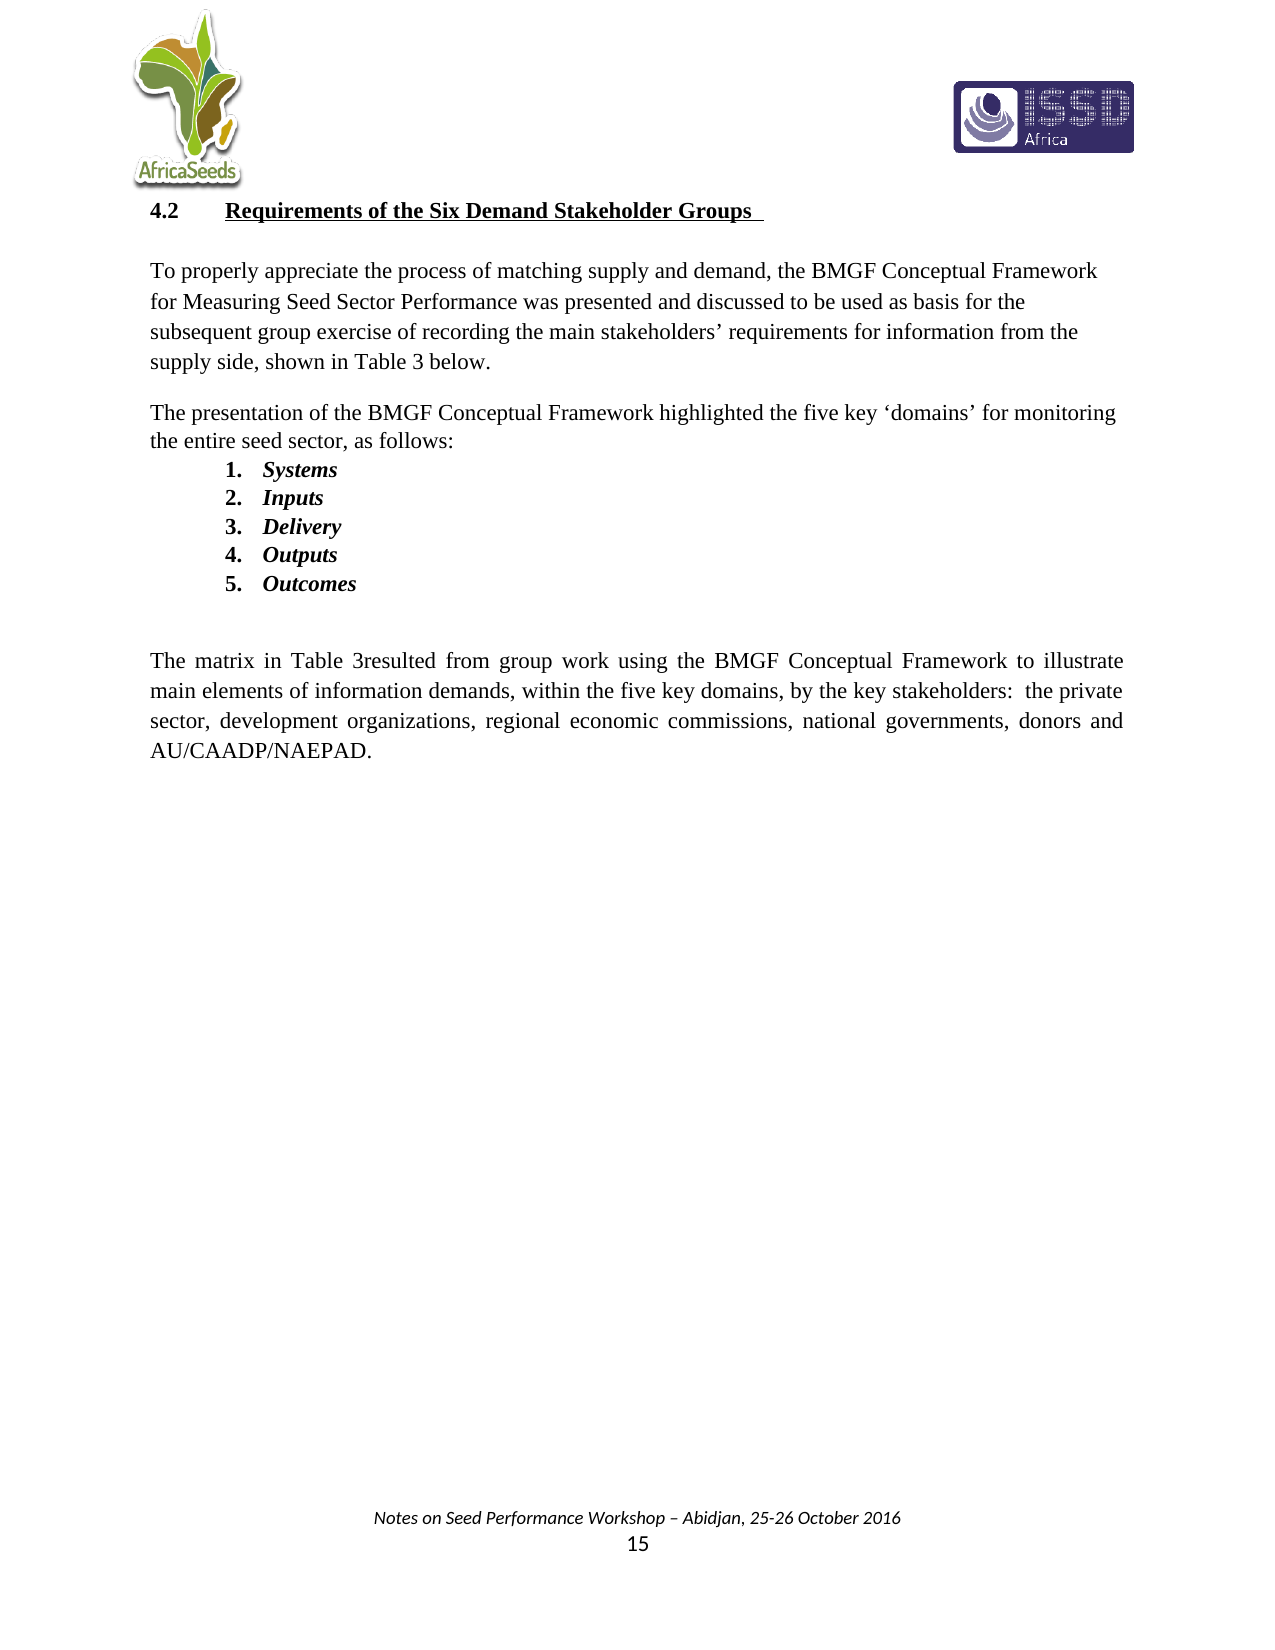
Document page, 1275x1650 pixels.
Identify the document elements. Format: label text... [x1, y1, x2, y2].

list 4.2 Requirements of the Six Demand Stakeholder Groups [150, 150, 1125, 223]
text The matrix in Table 3resulted from group work using the BMGF Conceptual Framework to illustrate main elements of information demands, within the five key domains, by the key stakeholders: the private sector, development organizations, regional economic commissions, national governments, donors and AU/CAADP/NAEPAD. [150, 647, 1125, 764]
text To properly appreciate the process of matching supply and demand, the BMGF Conceptual Framework for Measuring Seed Sector Performance was presented and discussed to be used as basis for the subsequent group exercise of recording the main stakeholders’ requirements for information from the supply side, shown in Table 3 below. [150, 257, 1125, 374]
picture [126, 4, 248, 194]
list The presentation of the BMGF Conceptual Framework highlighted the five key ‘domains’ for monitoring the entire seed sector, as follows: [150, 399, 1125, 454]
picture [953, 81, 1134, 153]
list Delivery [225, 513, 1125, 539]
list Inputs [225, 484, 1125, 511]
list Outputs [225, 541, 1125, 568]
list Outcomes [225, 570, 1125, 596]
list Systems [225, 456, 1125, 482]
